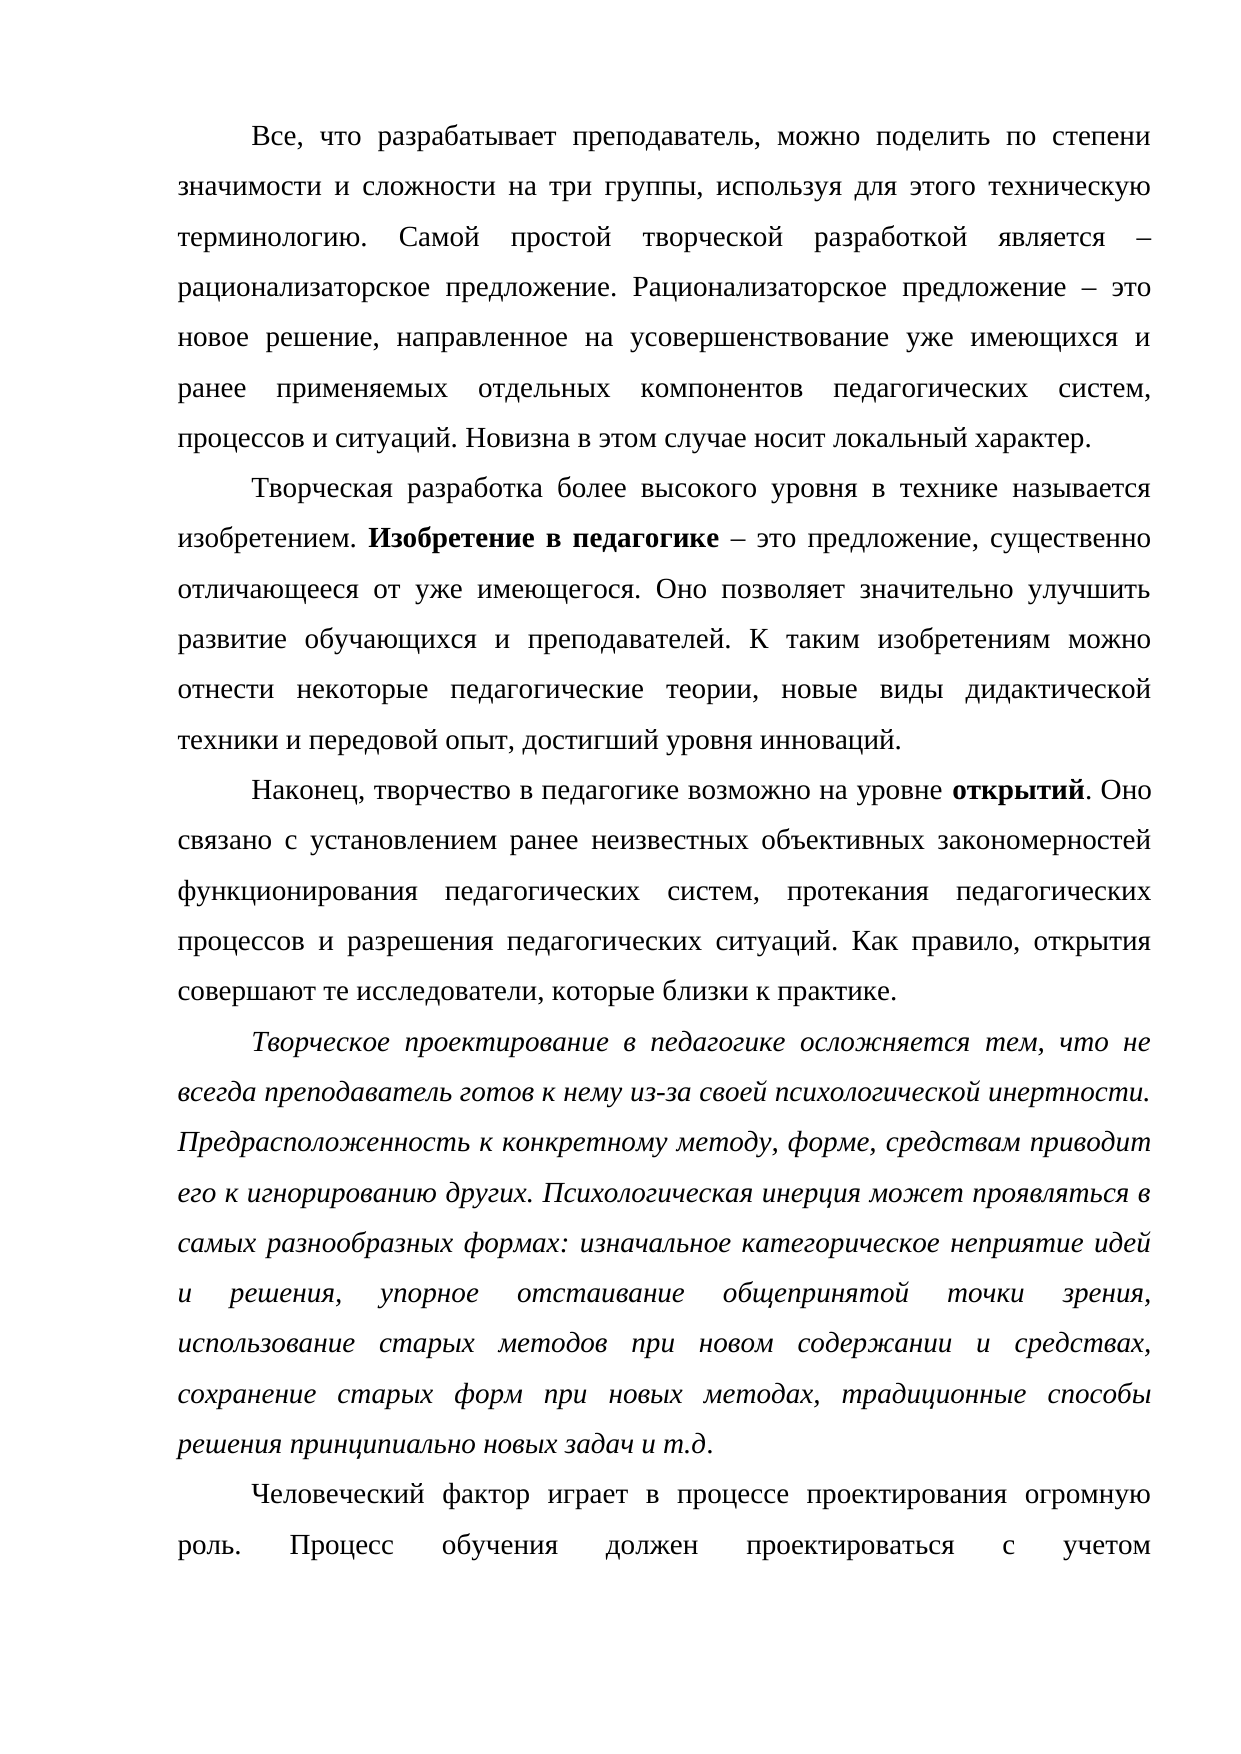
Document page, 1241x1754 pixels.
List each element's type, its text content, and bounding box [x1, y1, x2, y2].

text Творческое проектирование в педагогике осложняется тем, что не всегда преподаватель готов к нему из-за своей психологической инертности. Предрасположенность к конкретному методу, форме, средствам приводит его к игнорированию других. Психологическая инерция может проявляться в самых разнообразных формах: изначальное категорическое неприятие идей и решения, упорное отстаивание общепринятой точки зрения, использование старых методов при новом содержании и средствах, сохранение старых форм при новых методах, традиционные способы решения принципиально новых задач и т.д. [177, 1024, 1152, 1460]
text Наконец, творчество в педагогике возможно на уровне открытий. Оно связано с установлением ранее неизвестных объективных закономерностей функционирования педагогических систем, протекания педагогических процессов и разрешения педагогических ситуаций. Как правило, открытия совершают те исследователи, которые близки к практике. [177, 772, 1152, 1007]
text Творческая разработка более высокого уровня в технике называется изобретением. Изобретение в педагогике – это предложение, существенно отличающееся от уже имеющегося. Оно позволяет значительно улучшить развитие обучающихся и преподавателей. К таким изобретениям можно отнести некоторые педагогические теории, новые виды дидактической техники и передовой опыт, достигший уровня инноваций. [177, 470, 1152, 755]
text Все, что разрабатывает преподаватель, можно поделить по степени значимости и сложности на три группы, используя для этого техническую терминологию. Самой простой творческой разработкой является – рационализаторское предложение. Рационализаторское предложение – это новое решение, направленное на усовершенствование уже имеющихся и ранее применяемых отдельных компонентов педагогических систем, процессов и ситуаций. Новизна в этом случае носит локальный характер. [177, 118, 1152, 453]
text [177, 1477, 1152, 1560]
